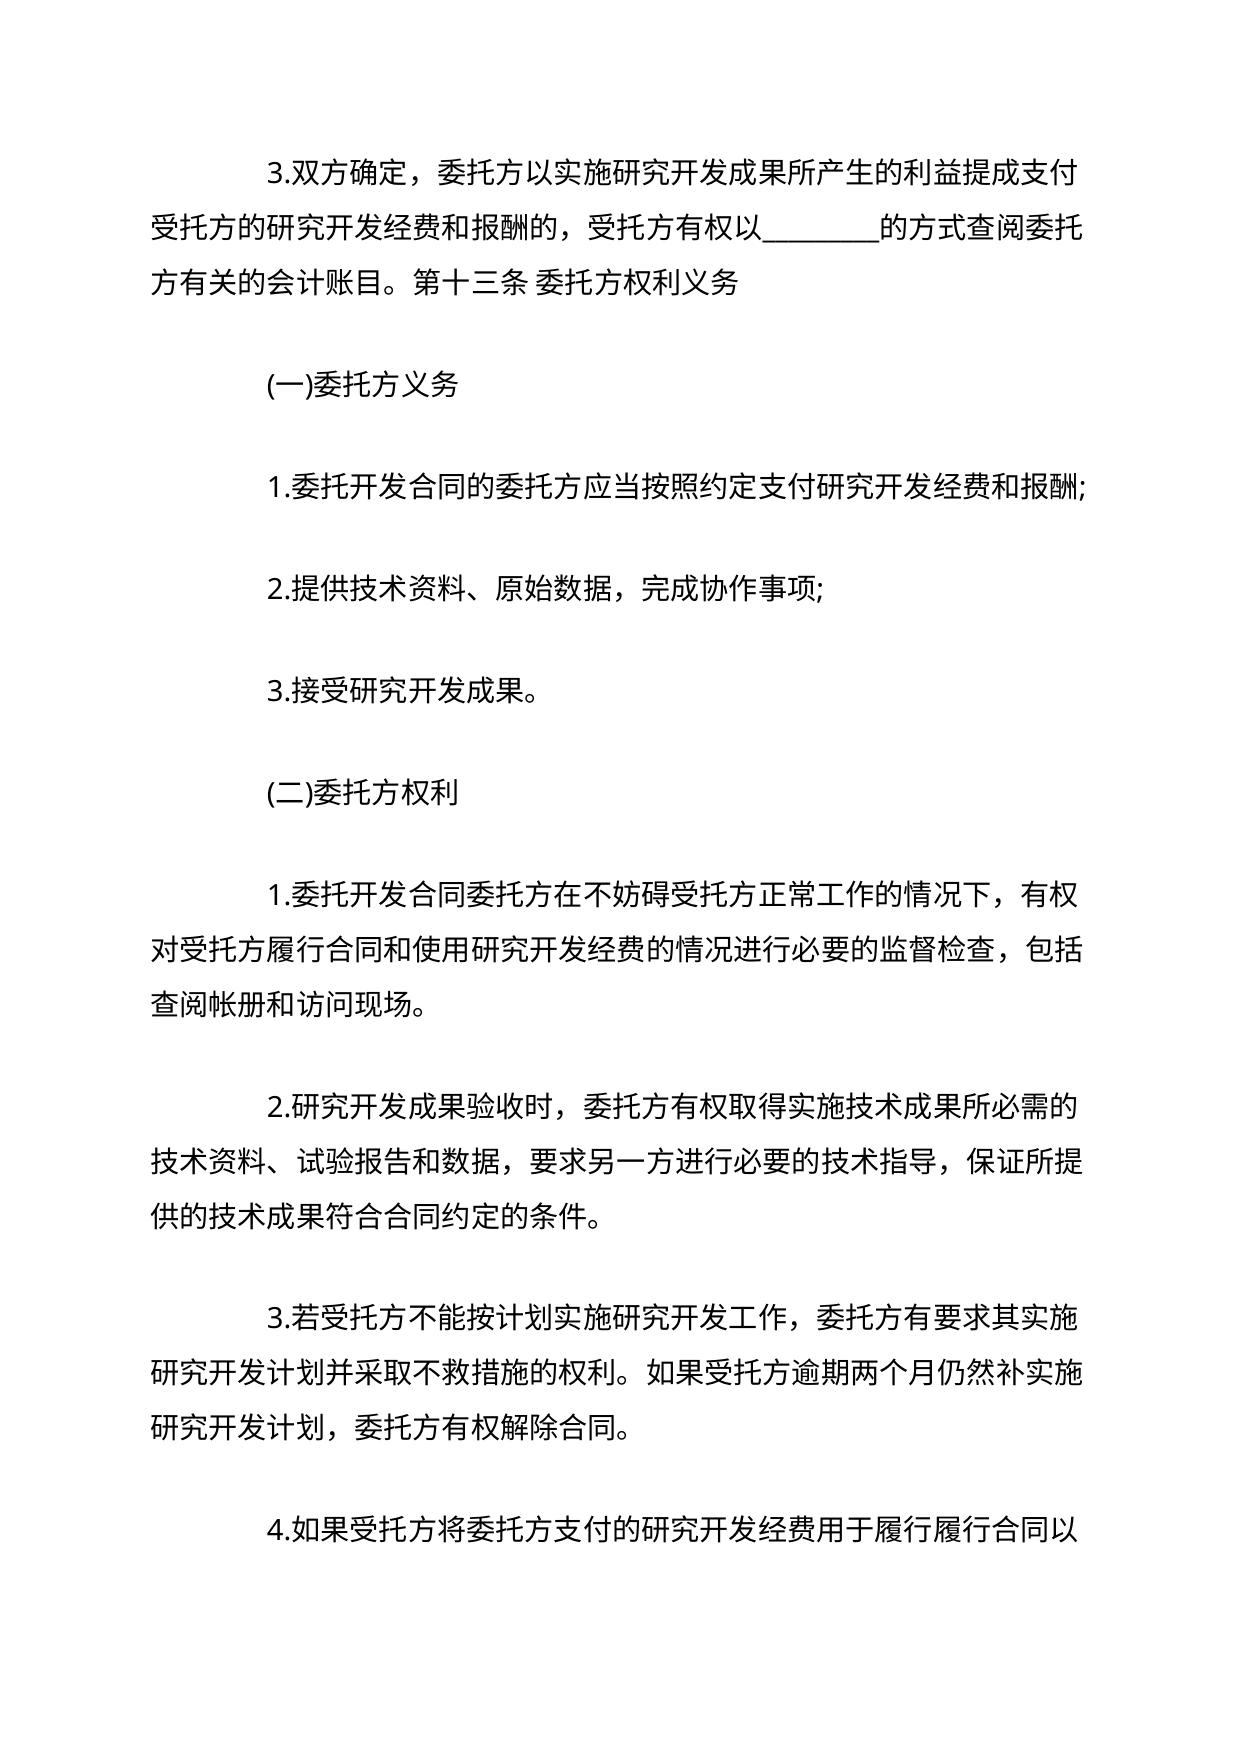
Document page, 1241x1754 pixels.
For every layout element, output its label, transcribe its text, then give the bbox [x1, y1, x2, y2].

text (一)委托方义务 [150, 362, 1090, 404]
text 3.双方确定，委托方以实施研究开发成果所产生的利益提成支付受托方的研究开发经费和报酬的，受托方有权以_________的方式查阅委托方有关的会计账目。第十三条 委托方权利义务 [150, 150, 1090, 302]
text (二)委托方权利 [150, 770, 1090, 812]
text 2.研究开发成果验收时，委托方有权取得实施技术成果所必需的技术资料、试验报告和数据，要求另一方进行必要的技术指导，保证所提供的技术成果符合合同约定的条件。 [150, 1083, 1090, 1236]
text 2.提供技术资料、原始数据，完成协作事项; [150, 566, 1090, 608]
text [150, 1507, 1090, 1549]
text 3.若受托方不能按计划实施研究开发工作，委托方有要求其实施研究开发计划并采取不救措施的权利。如果受托方逾期两个月仍然补实施研究开发计划，委托方有权解除合同。 [150, 1295, 1090, 1447]
text 3.接受研究开发成果。 [150, 668, 1090, 710]
text 1.委托开发合同委托方在不妨碍受托方正常工作的情况下，有权对受托方履行合同和使用研究开发经费的情况进行必要的监督检查，包括查阅帐册和访问现场。 [150, 872, 1090, 1024]
text 1.委托开发合同的委托方应当按照约定支付研究开发经费和报酬; [150, 464, 1090, 506]
